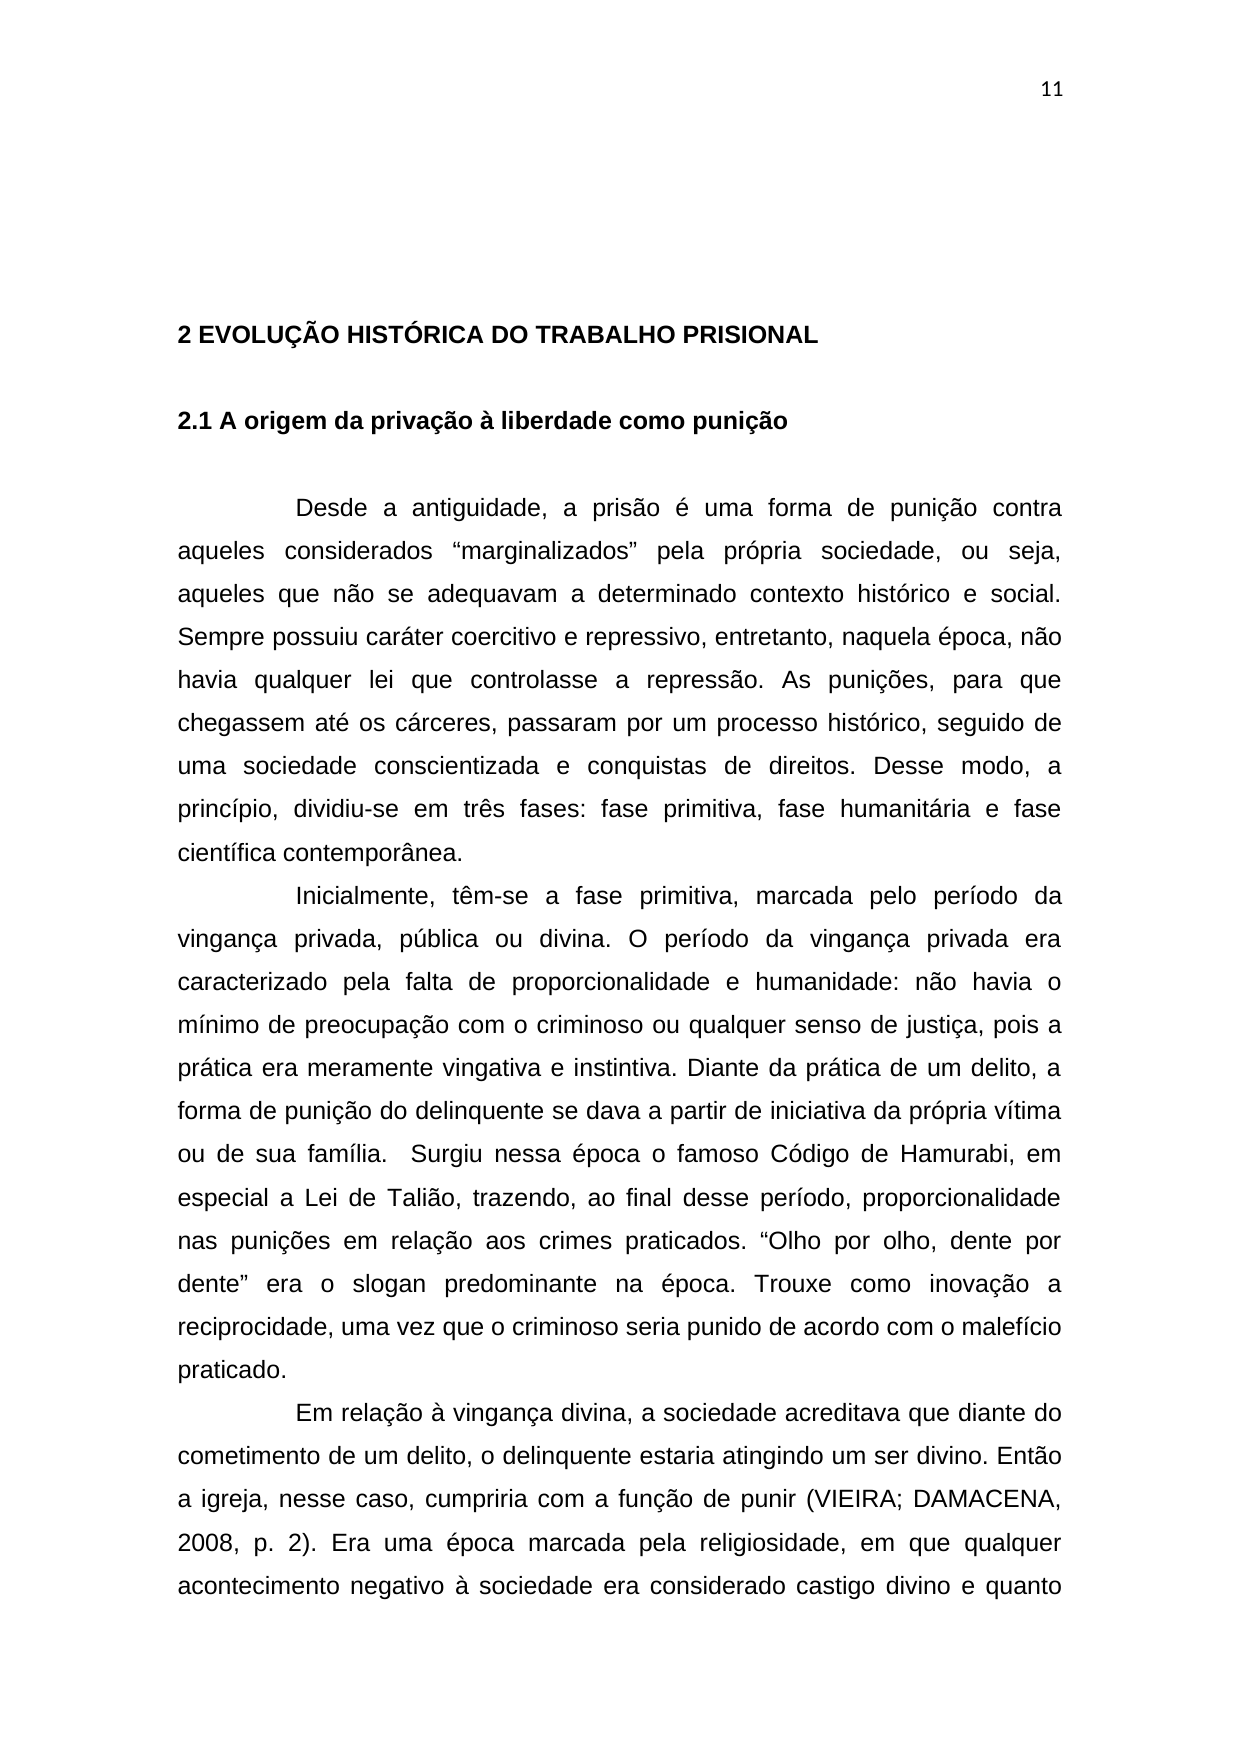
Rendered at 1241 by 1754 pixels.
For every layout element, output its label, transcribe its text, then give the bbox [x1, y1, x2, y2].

text 2.1 A origem da privação à liberdade como punição [177, 406, 1063, 435]
text 2 EVOLUÇÃO HISTÓRICA DO TRABALHO PRISIONAL [177, 320, 1063, 349]
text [177, 1398, 1063, 1571]
text Inicialmente, têm-se a fase primitiva, marcada pelo período da vingança privada, pública ou divina. O período da vingança privada era caracterizado pela falta de proporcionalidade e humanidade: não havia o mínimo de preocupação com o criminoso ou qualquer senso de justiça, pois a prática era meramente vingativa e instintiva. Diante da prática de um delito, a forma de punição do delinquente se dava a partir de iniciativa da própria vítima ou de sua família. Surgiu nessa época o famoso Código de Hamurabi, em especial a Lei de Talião, trazendo, ao final desse período, proporcionalidade nas punições em relação aos crimes praticados. “Olho por olho, dente por dente” era o slogan predominante na época. Trouxe como inovação a reciprocidade, uma vez que o criminoso seria punido de acordo com o malefício praticado. [177, 881, 1063, 1384]
text Desde a antiguidade, a prisão é uma forma de punição contra aqueles considerados “marginalizados” pela própria sociedade, ou seja, aqueles que não se adequavam a determinado contexto histórico e social. Sempre possuiu caráter coercitivo e repressivo, entretanto, naquela época, não havia qualquer lei que controlasse a repressão. As punições, para que chegassem até os cárceres, passaram por um processo histórico, seguido de uma sociedade conscientizada e conquistas de direitos. Desse modo, a princípio, dividiu-se em três fases: fase primitiva, fase humanitária e fase científica contemporânea. [177, 493, 1063, 866]
